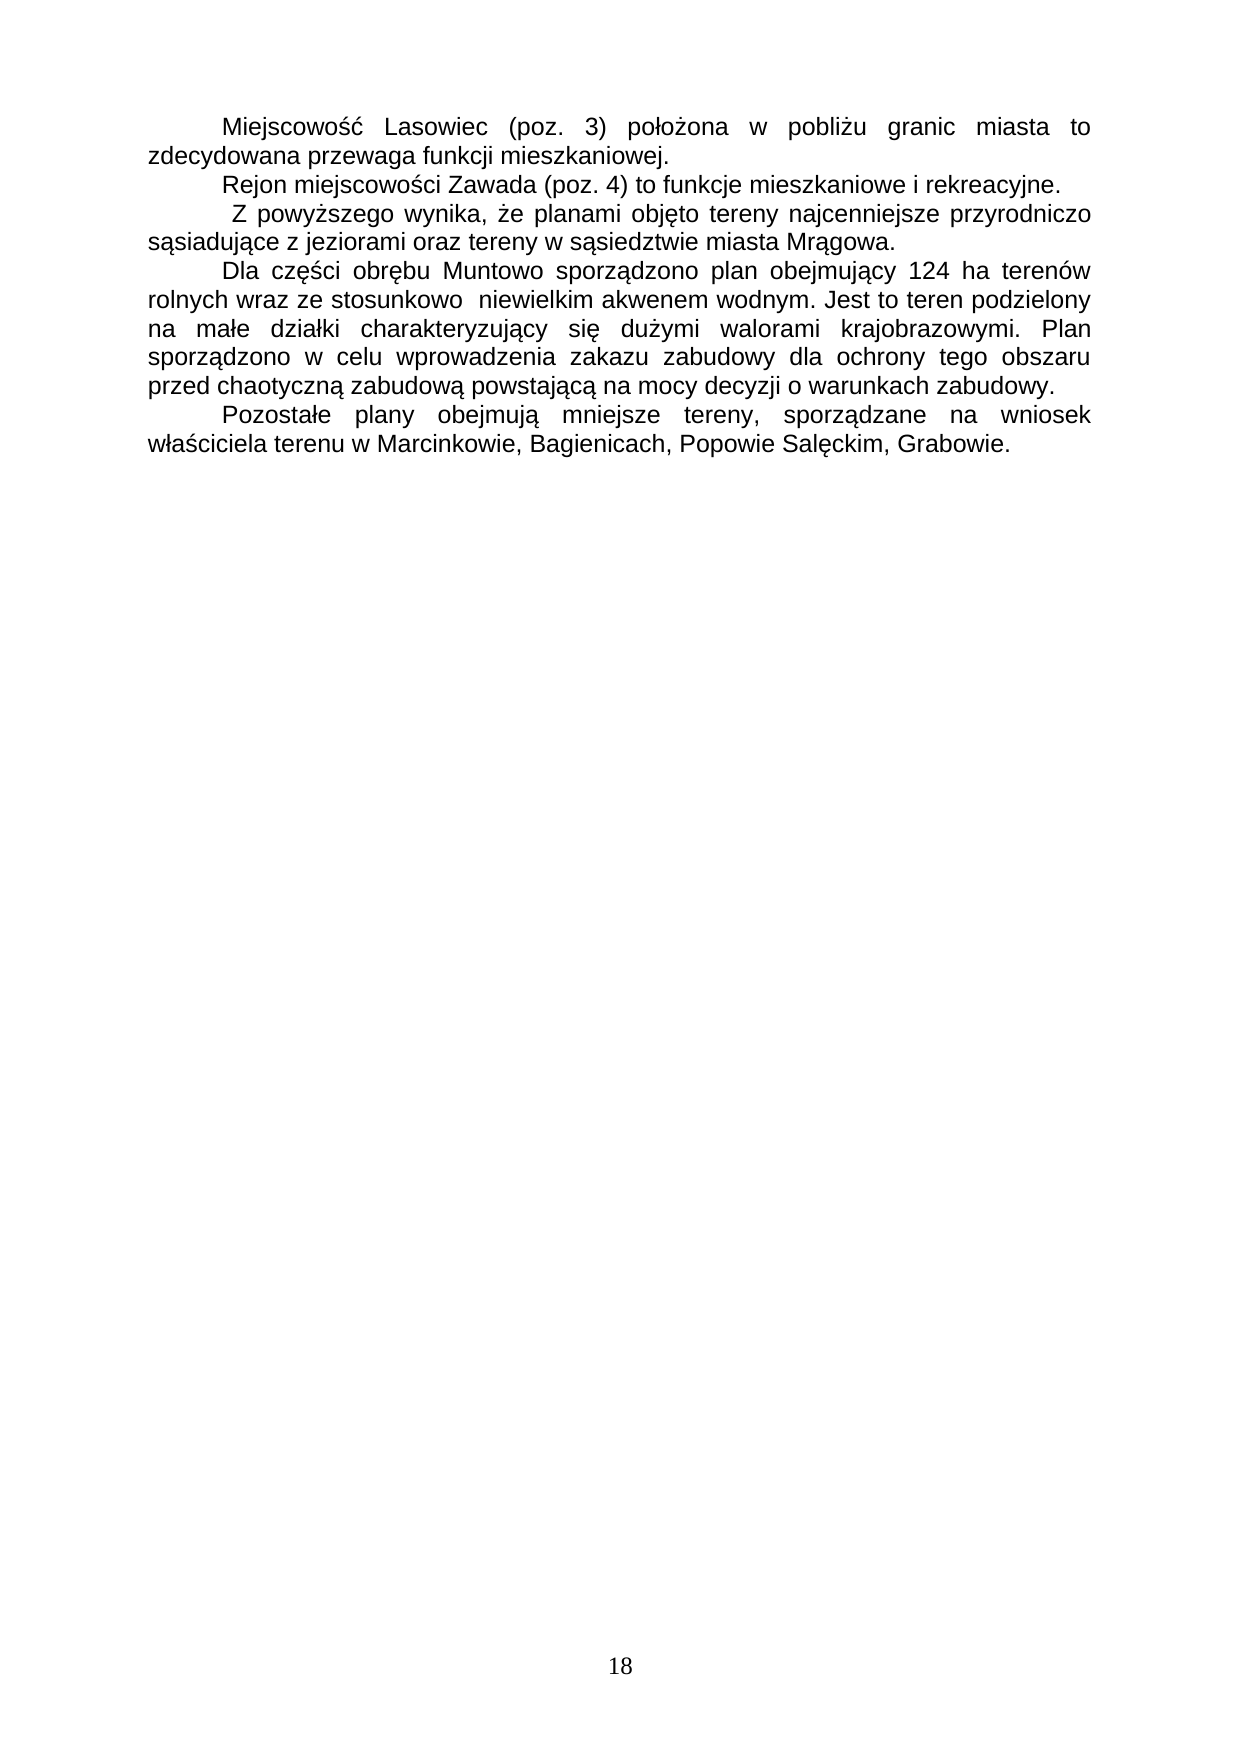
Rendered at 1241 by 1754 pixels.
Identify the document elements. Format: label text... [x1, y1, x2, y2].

text Z powyższego wynika, że planami objęto tereny najcenniejsze przyrodniczo sąsiadujące z jeziorami oraz tereny w sąsiedztwie miasta Mrągowa. [148, 199, 1092, 256]
text Pozostałe plany obejmują mniejsze tereny, sporządzane na wniosek właściciela terenu w Marcinkowie, Bagienicach, Popowie Salęckim, Grabowie. [148, 400, 1092, 457]
text Dla części obrębu Muntowo sporządzono plan obejmujący terenów rolnych wraz ze stosunkowo niewielkim akwenem wodnym. Jest to teren podzielony na małe działki charakteryzujący się dużymi walorami krajobrazowymi. Plan sporządzono w celu wprowadzenia zakazu zabudowy dla ochrony tego obszaru przed chaotyczną zabudową powstającą na mocy decyzji o warunkach zabudowy. [148, 256, 1092, 400]
text Rejon miejscowości Zawada (poz. 4) to funkcje mieszkaniowe i rekreacyjne. [148, 170, 1092, 199]
text Miejscowość Lasowiec (poz. 3) położona w pobliżu granic miasta to zdecydowana przewaga funkcji mieszkaniowej. [148, 112, 1092, 170]
